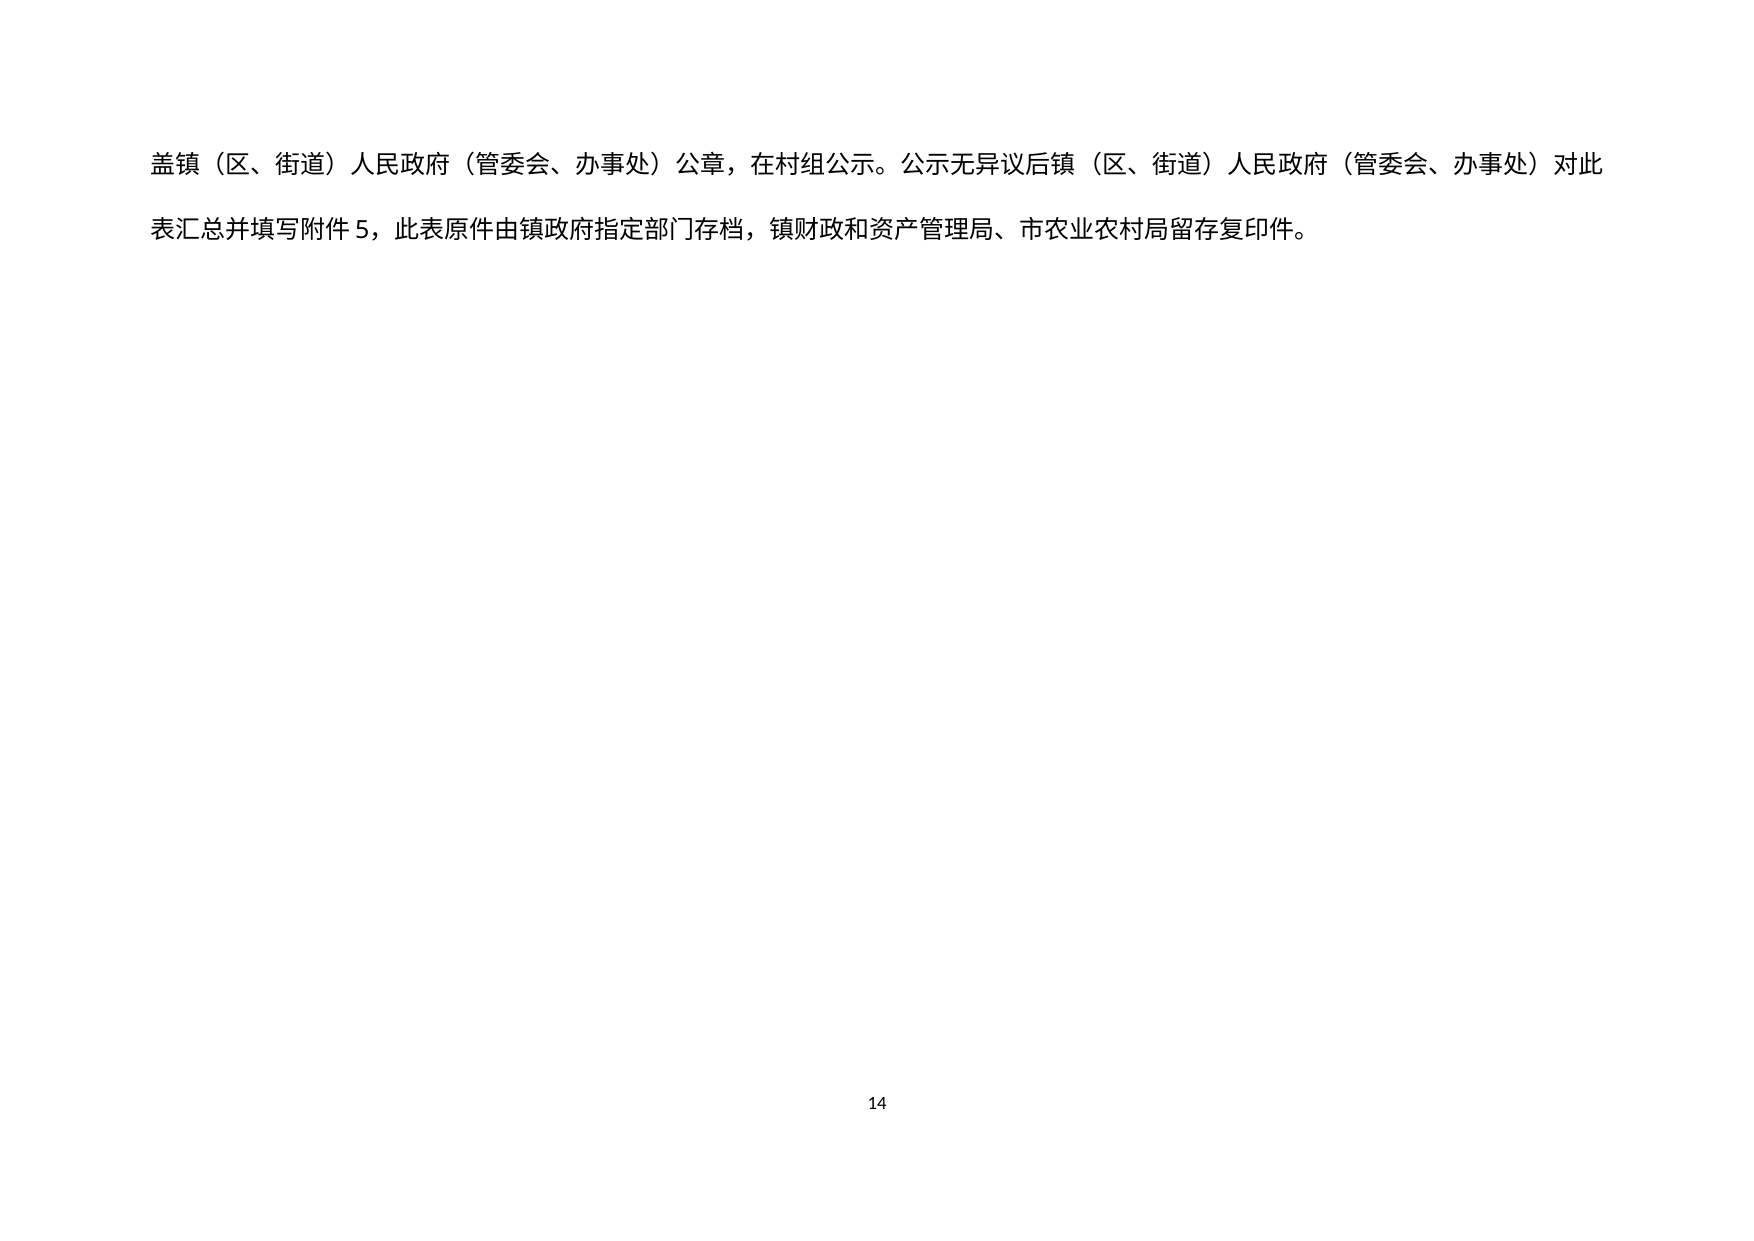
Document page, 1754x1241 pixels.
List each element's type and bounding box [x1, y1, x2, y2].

text [150, 131, 1604, 261]
